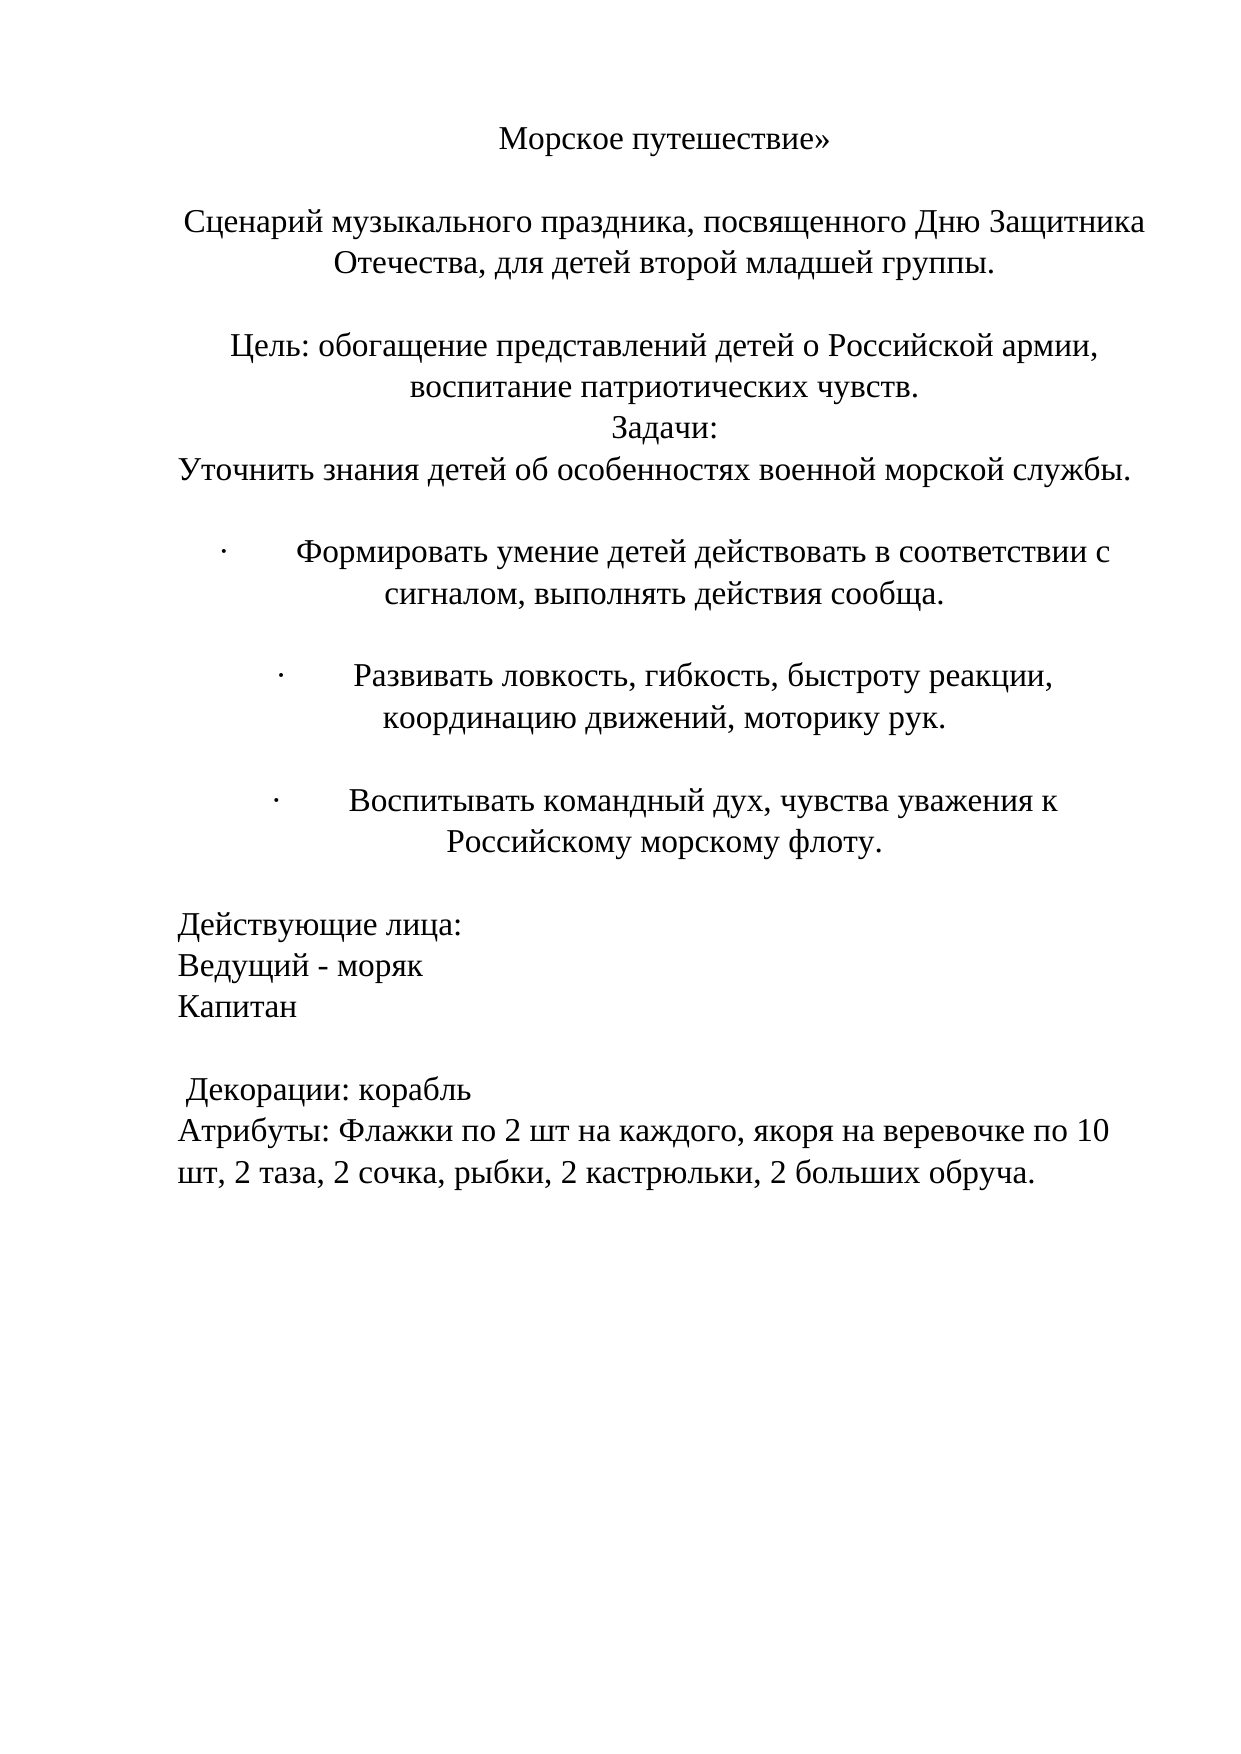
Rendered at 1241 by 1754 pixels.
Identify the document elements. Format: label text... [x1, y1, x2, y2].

text Сценарий музыкального праздника, посвященного Дню Защитника Отечества, для детей второй младшей группы. [177, 201, 1152, 281]
text Морское путешествие» [177, 118, 1152, 156]
text · Развивать ловкость, гибкость, быстроту реакции, координацию движений, моторику рук. [177, 656, 1152, 735]
text · Формировать умение детей действовать в соответствии с сигналом, выполнять действия сообща. [177, 532, 1152, 611]
text Ведущий - моряк [177, 945, 1152, 983]
text Действующие лица: [177, 904, 1152, 942]
text Уточнить знания детей об особенностях военной морской службы. [177, 449, 1152, 487]
text Декорации: корабль [177, 1069, 1152, 1108]
text Капитан [177, 987, 1152, 1025]
text Задачи: [177, 408, 1152, 446]
text Цель: обогащение представлений детей о Российской армии, воспитание патриотических чувств. [177, 325, 1152, 404]
text Атрибуты: Флажки по 2 шт на каждого, якоря на веревочке по 10 шт, 2 таза, 2 сочка, рыбки, 2 кастрюльки, 2 больших обруча. [177, 1111, 1152, 1190]
text · Воспитывать командный дух, чувства уважения к Российскому морскому флоту. [177, 780, 1152, 859]
